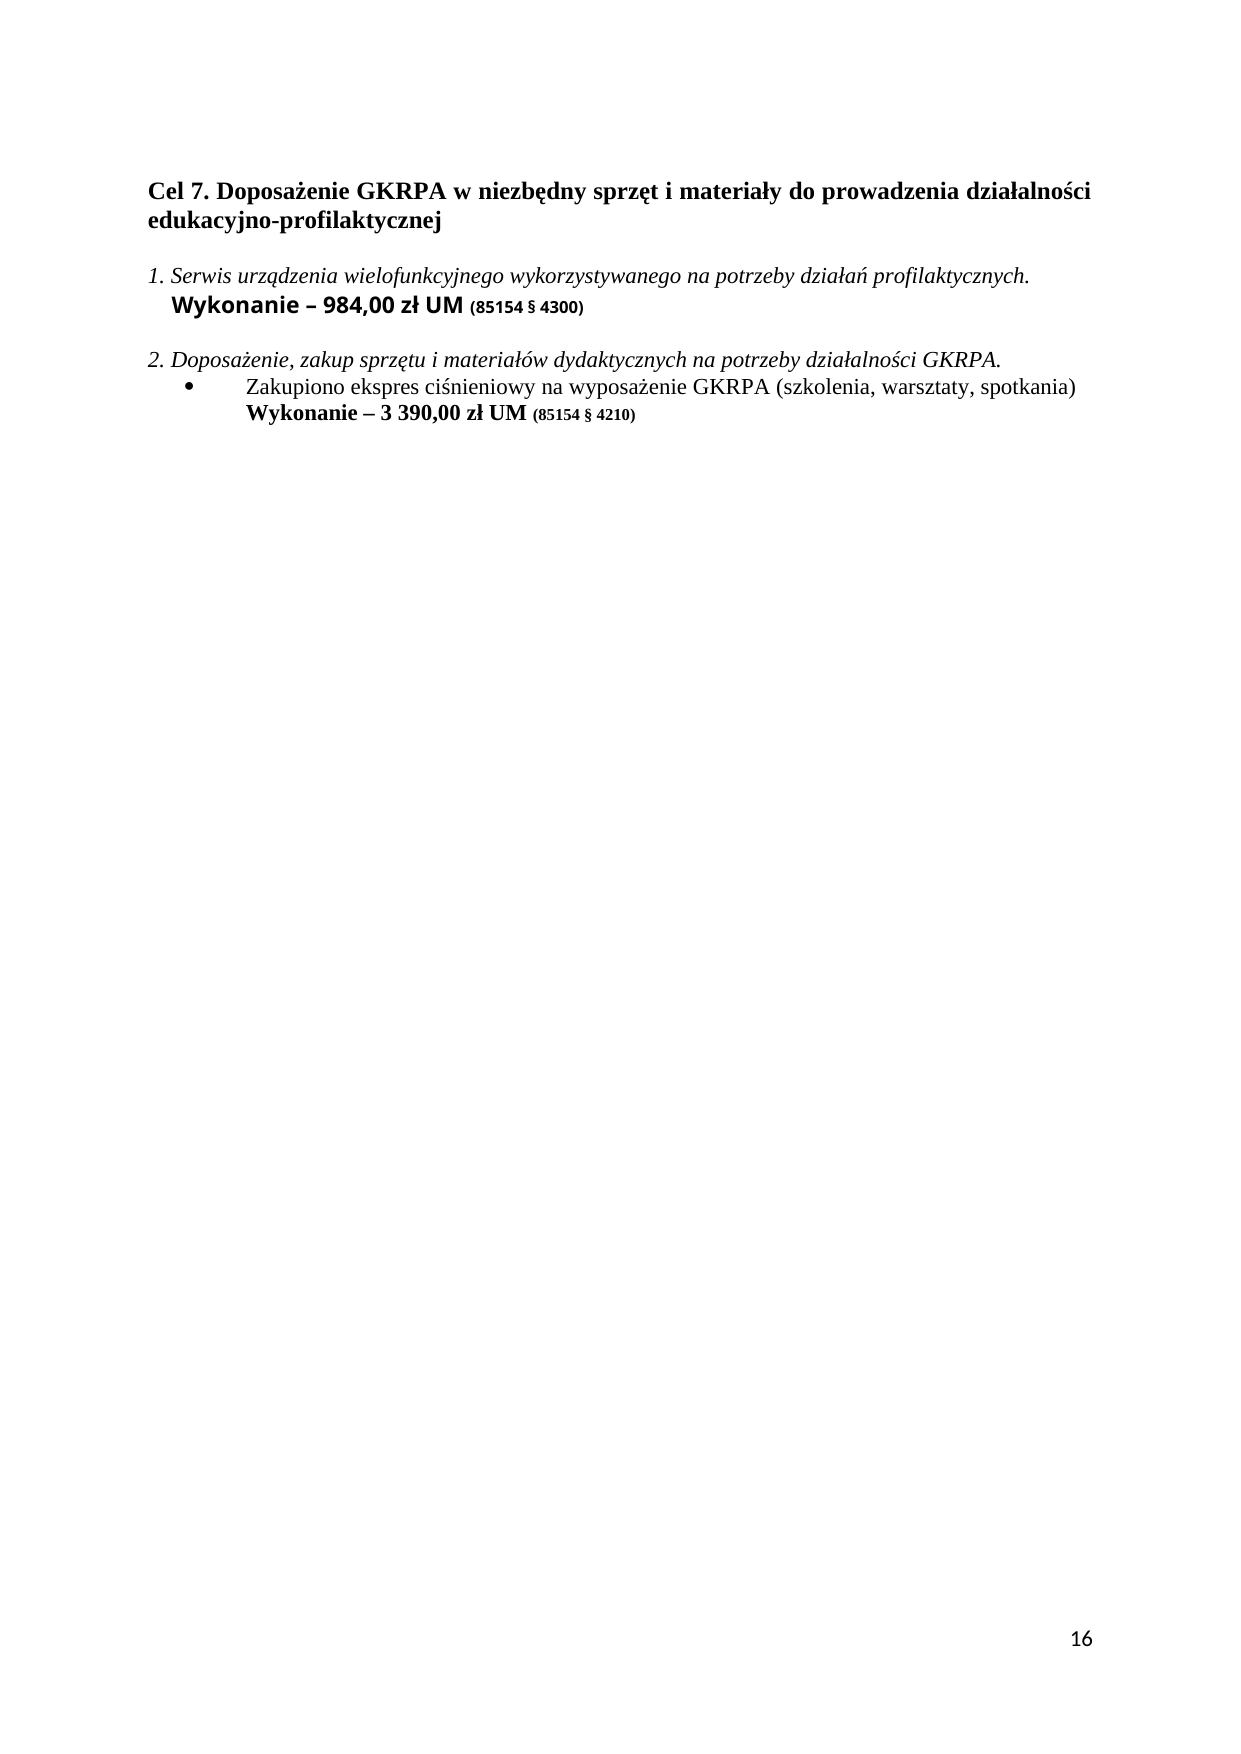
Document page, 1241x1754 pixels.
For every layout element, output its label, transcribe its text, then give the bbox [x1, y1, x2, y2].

text Wykonanie – 3 390,00 zł UM (85154 § 4210) [221, 399, 1093, 426]
text Cel 7. Doposażenie GKRPA w niezbędny sprzęt i materiały do prowadzenia działalności edukacyjno-profilaktycznej [148, 176, 1093, 234]
list Zakupiono ekspres ciśnieniowy na wyposażenie GKRPA (szkolenia, warsztaty, spotkania) [185, 373, 1093, 399]
text Wykonanie – 984,00 zł UM (85154 § 4300) [148, 289, 1093, 320]
text 1. Serwis urządzenia wielofunkcyjnego wykorzystywanego na potrzeby działań profilaktycznych. [148, 263, 1093, 289]
text 2. Doposażenie, zakup sprzętu i materiałów dydaktycznych na potrzeby działalności GKRPA. [148, 347, 1093, 373]
